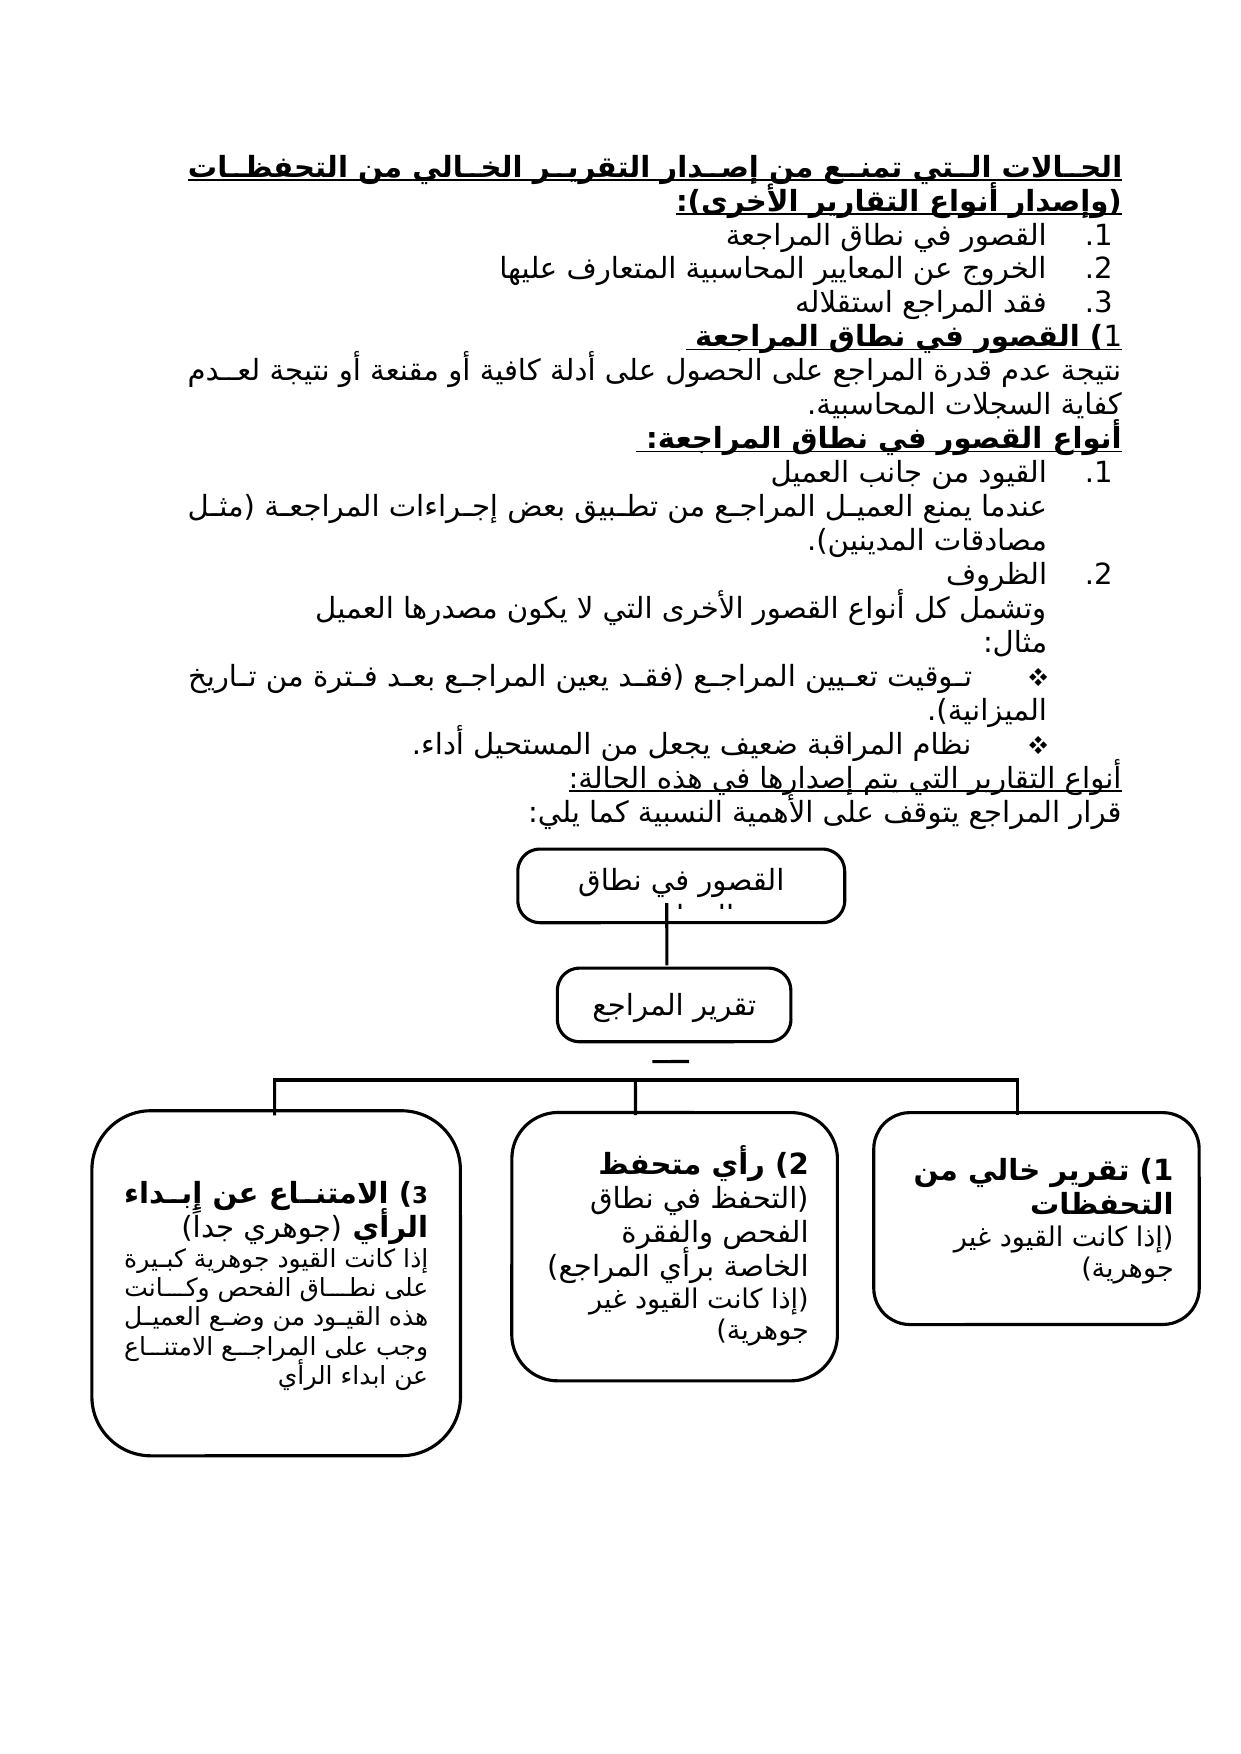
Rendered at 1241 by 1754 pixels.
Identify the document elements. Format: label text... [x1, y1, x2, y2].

list نظام المراقبة ضعيف يجعل من المستحيل أداء. [187, 727, 1047, 761]
list القصور في نطاق المراجعة [187, 218, 1085, 252]
text مثال: [187, 625, 1122, 659]
text الحالات التي تمنع من إصدار التقرير الخالي من التحفظات (وإصدار أنواع التقارير الأخرى): [187, 180, 1122, 218]
list الظروف [187, 557, 1085, 591]
text 1) القصور في نطاق المراجعة [187, 320, 1122, 354]
list توقيت تعيين المراجع (فقد يعين المراجع بعد فترة من تاريخ الميزانية). [187, 659, 1047, 727]
list وتشمل كل أنواع القصور الأخرى التي لا يكون مصدرها العميل [187, 591, 1047, 625]
text أنواع القصور في نطاق المراجعة: [187, 422, 1122, 456]
list عندما يمنع العميل المراجع من تطبيق بعض إجراءات المراجعة (مثل مصادقات المدينين). [187, 489, 1047, 557]
list فقد المراجع استقلاله [187, 286, 1085, 320]
text نتيجة عدم قدرة المراجع على الحصول على أدلة كافية أو مقنعة أو نتيجة لعدم كفاية السجلات المحاسبية. [187, 354, 1122, 422]
list الخروج عن المعايير المحاسبية المتعارف عليها [187, 252, 1085, 286]
text أنواع التقارير التي يتم إصدارها في هذه الحالة: [187, 761, 1122, 795]
text الحالات التي تمنع من إصدار التقرير الخالي من التحفظات (وإصدار أنواع التقارير الأخرى): [187, 150, 1122, 179]
text قرار المراجع يتوقف على الأهمية النسبية كما يلي: [187, 795, 1122, 829]
list القيود من جانب العميل [187, 456, 1085, 489]
